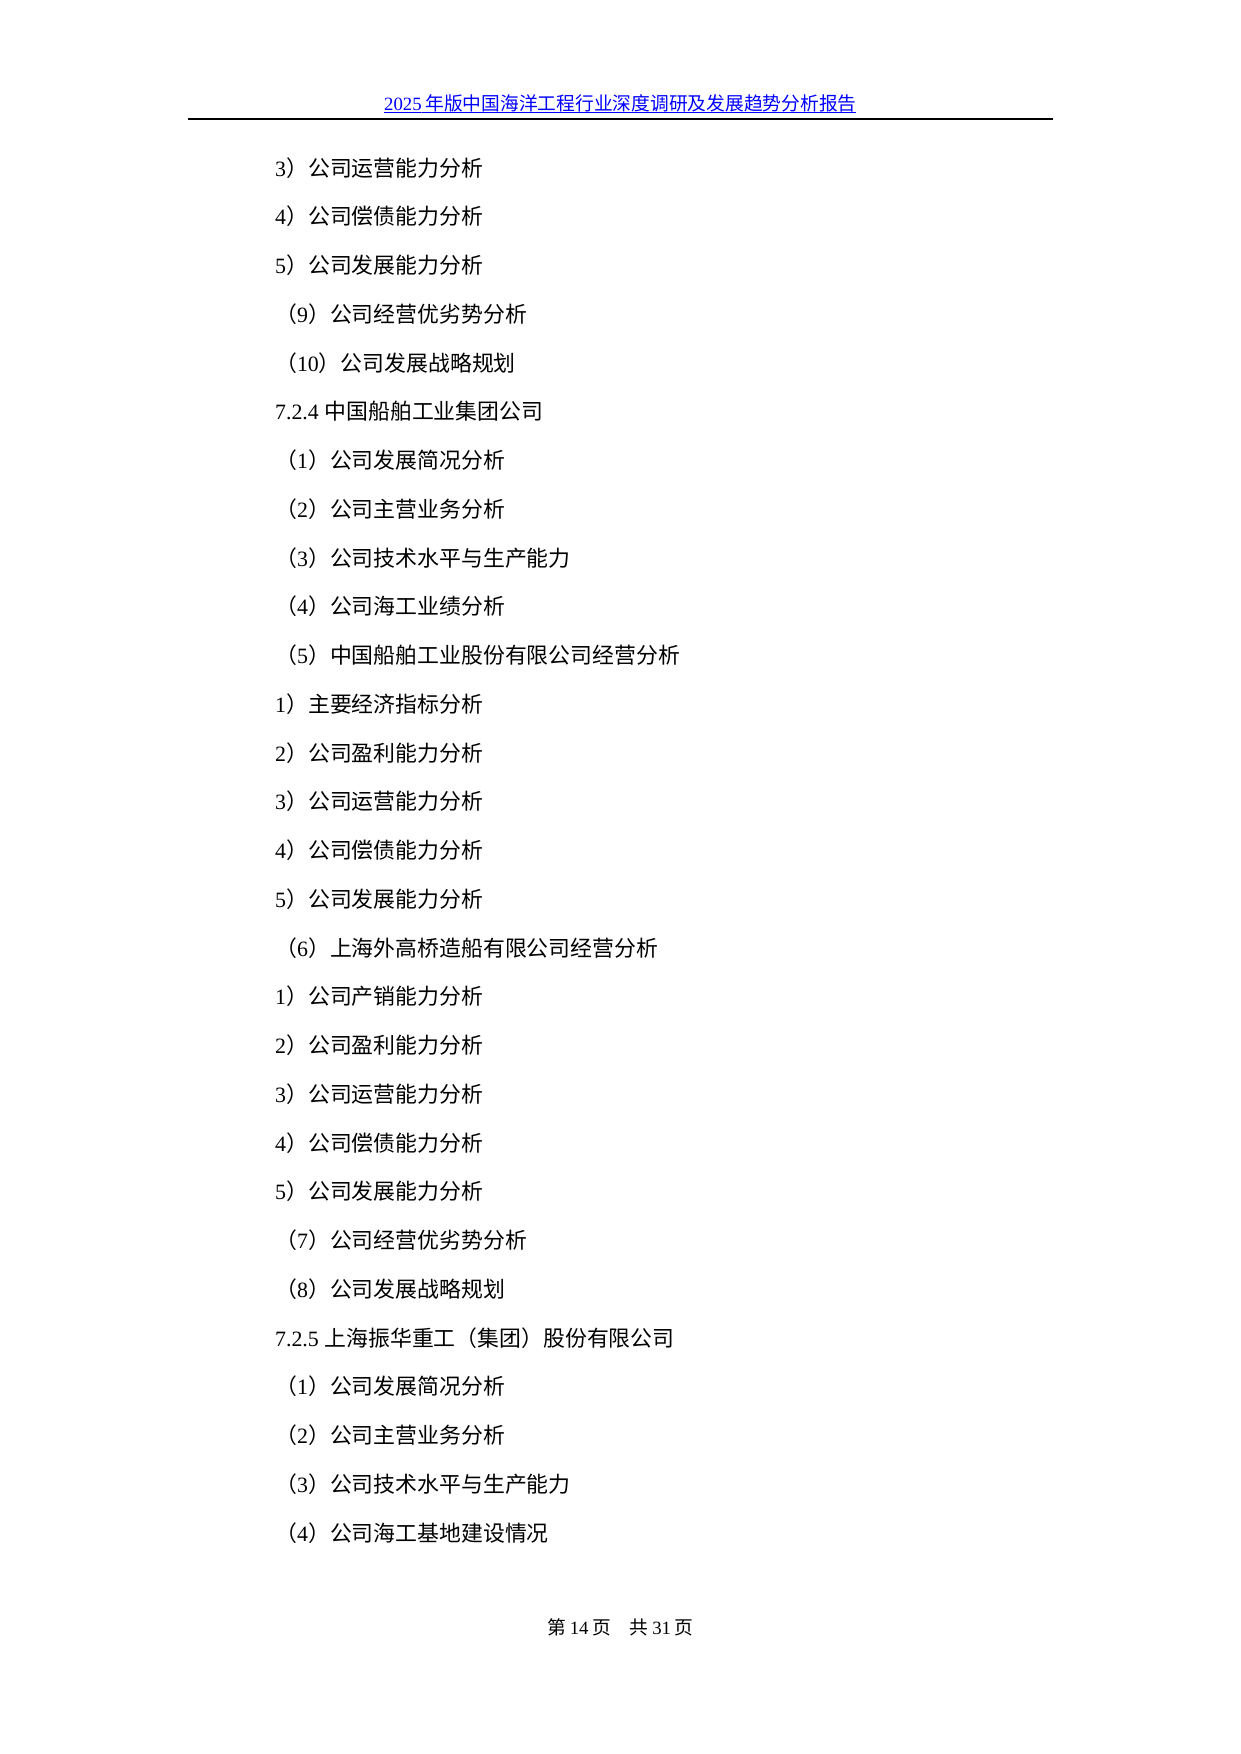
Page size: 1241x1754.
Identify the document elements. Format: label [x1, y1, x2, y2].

text [187, 150, 1053, 1548]
